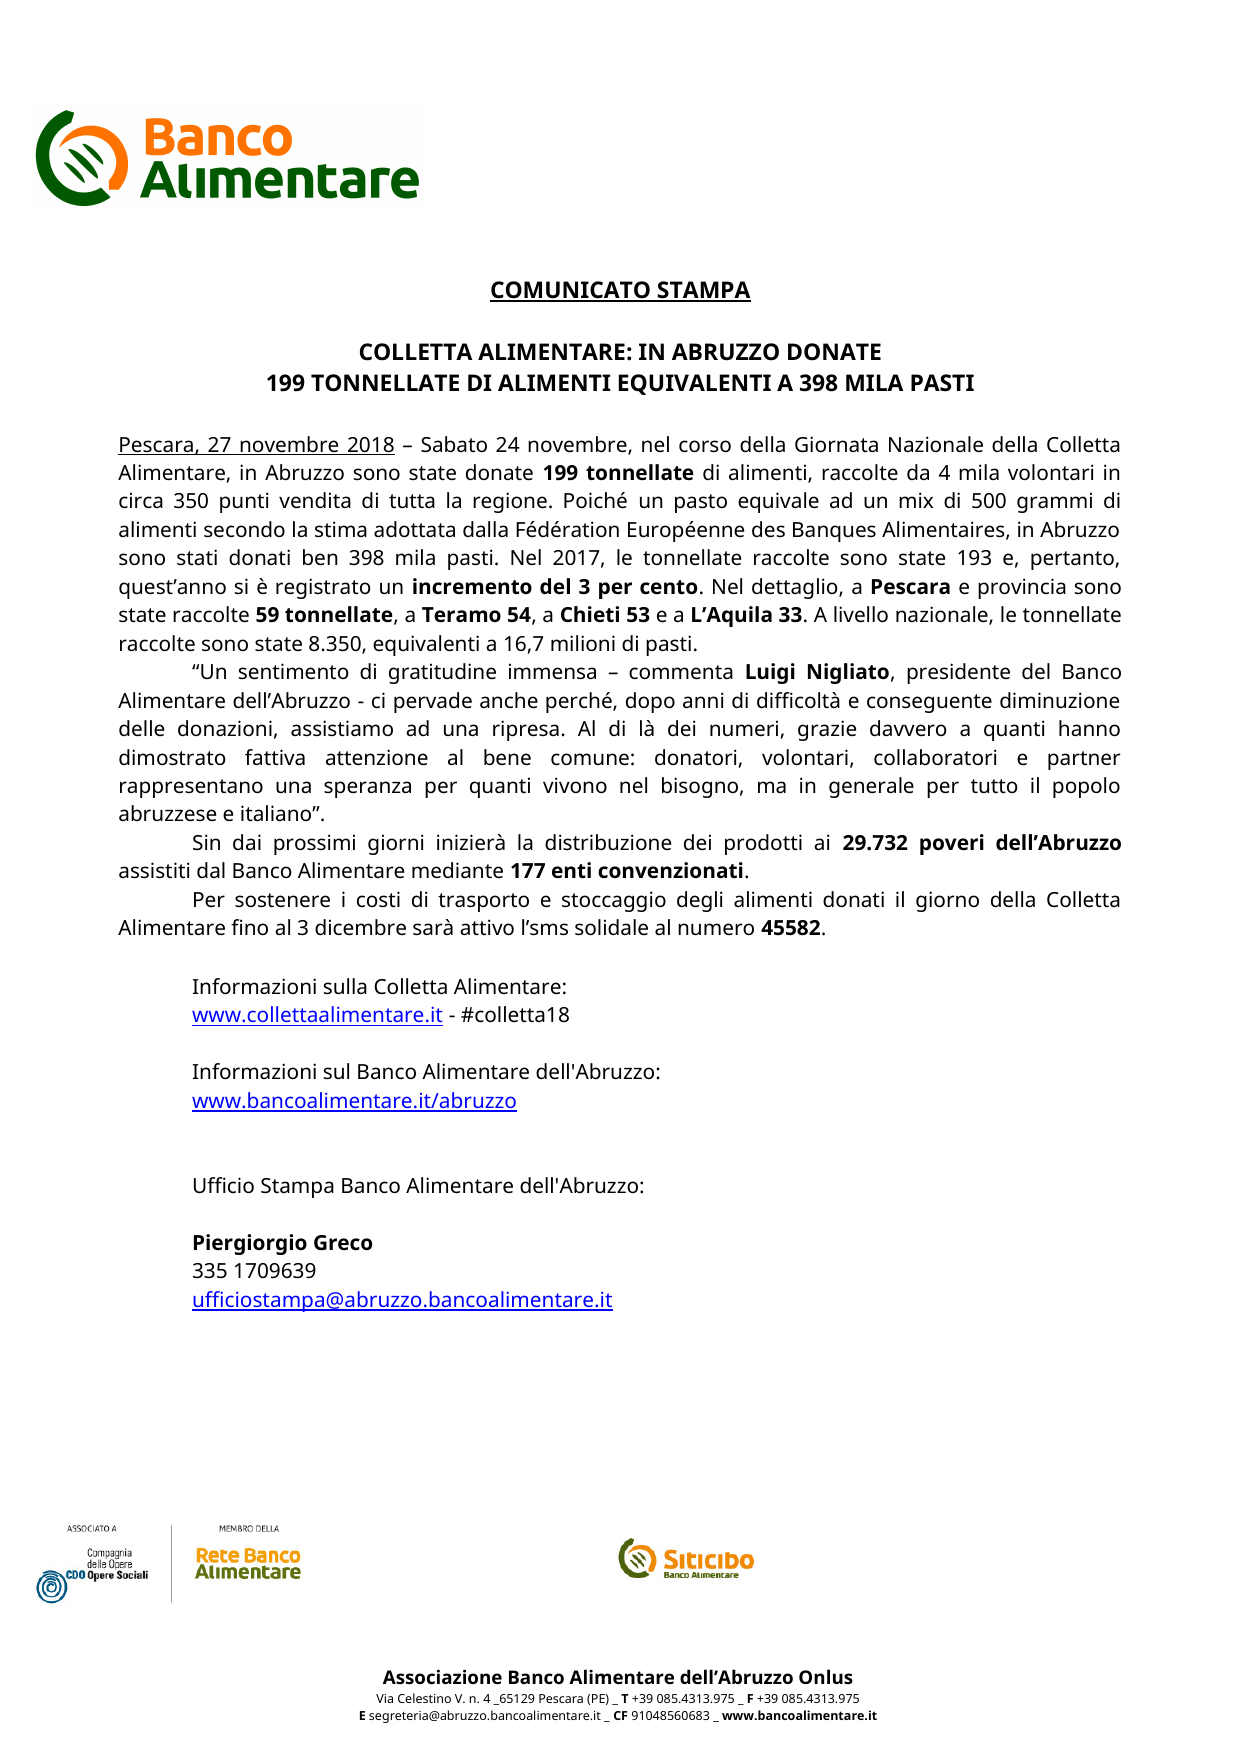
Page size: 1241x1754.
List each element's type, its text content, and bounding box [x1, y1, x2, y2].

text 335 1709639 [118, 1257, 1122, 1285]
text Informazioni sul Banco Alimentare dell'Abruzzo: [118, 1057, 1122, 1086]
text Ufficio Stampa Banco Alimentare dell'Abruzzo: [118, 1171, 1122, 1200]
text Pescara, 27 novembre 2018 – Sabato 24 novembre, nel corso della Giornata Nazionale della Colletta Alimentare, in Abruzzo sono state donate 199 tonnellate di alimenti, raccolte da 4 mila volontari in circa 350 punti vendita di tutta la regione. Poiché un pasto equivale ad un mix di 500 grammi di alimenti secondo la stima adottata dalla Fédération Européenne des Banques Alimentaires, in Abruzzo sono stati donati ben 398 mila pasti. Nel 2017, le tonnellate raccolte sono state 193 e, pertanto, quest’anno si è registrato un incremento del 3 per cento. Nel dettaglio, a Pescara e provincia sono state raccolte 59 tonnellate, a Teramo 54, a Chieti 53 e a L’Aquila 33. A livello nazionale, le tonnellate raccolte sono state 8.350, equivalenti a 16,7 milioni di pasti. [118, 430, 1122, 657]
text ufficiostampa@abruzzo.bancoalimentare.it [118, 1285, 1122, 1313]
text Informazioni sulla Colletta Alimentare: [118, 972, 1122, 1001]
picture [29, 104, 425, 212]
text Sin dai prossimi giorni inizierà la distribuzione dei prodotti ai 29.732 poveri dell’Abruzzo assistiti dal Banco Alimentare mediante 177 enti convenzionati. [118, 828, 1122, 885]
text “Un sentimento di gratitudine immensa – commenta Luigi Nigliato, presidente del Banco Alimentare dell’Abruzzo - ci pervade anche perché, dopo anni di difficoltà e conseguente diminuzione delle donazioni, assistiamo ad una ripresa. Al di là dei numeri, grazie davvero a quanti hanno dimostrato fattiva attenzione al bene comune: donatori, volontari, collaboratori e partner rappresentano una speranza per quanti vivono nel bisogno, ma in generale per tutto il popolo abruzzese e italiano”. [118, 657, 1122, 828]
text Piergiorgio Greco [118, 1228, 1122, 1257]
text www.bancoalimentare.it/abruzzo [118, 1086, 1122, 1114]
text COMUNICATO STAMPA [118, 273, 1122, 305]
text COLLETTA ALIMENTARE: IN ABRUZZO DONATE [118, 336, 1122, 367]
text www.collettaalimentare.it - #colletta18 [118, 1001, 1122, 1029]
picture [0, 1518, 898, 1610]
text 199 TONNELLATE DI ALIMENTI EQUIVALENTI A 398 MILA PASTI [118, 367, 1122, 398]
text Per sostenere i costi di trasporto e stoccaggio degli alimenti donati il giorno della Colletta Alimentare fino al 3 dicembre sarà attivo l’sms solidale al numero 45582. [118, 885, 1122, 942]
